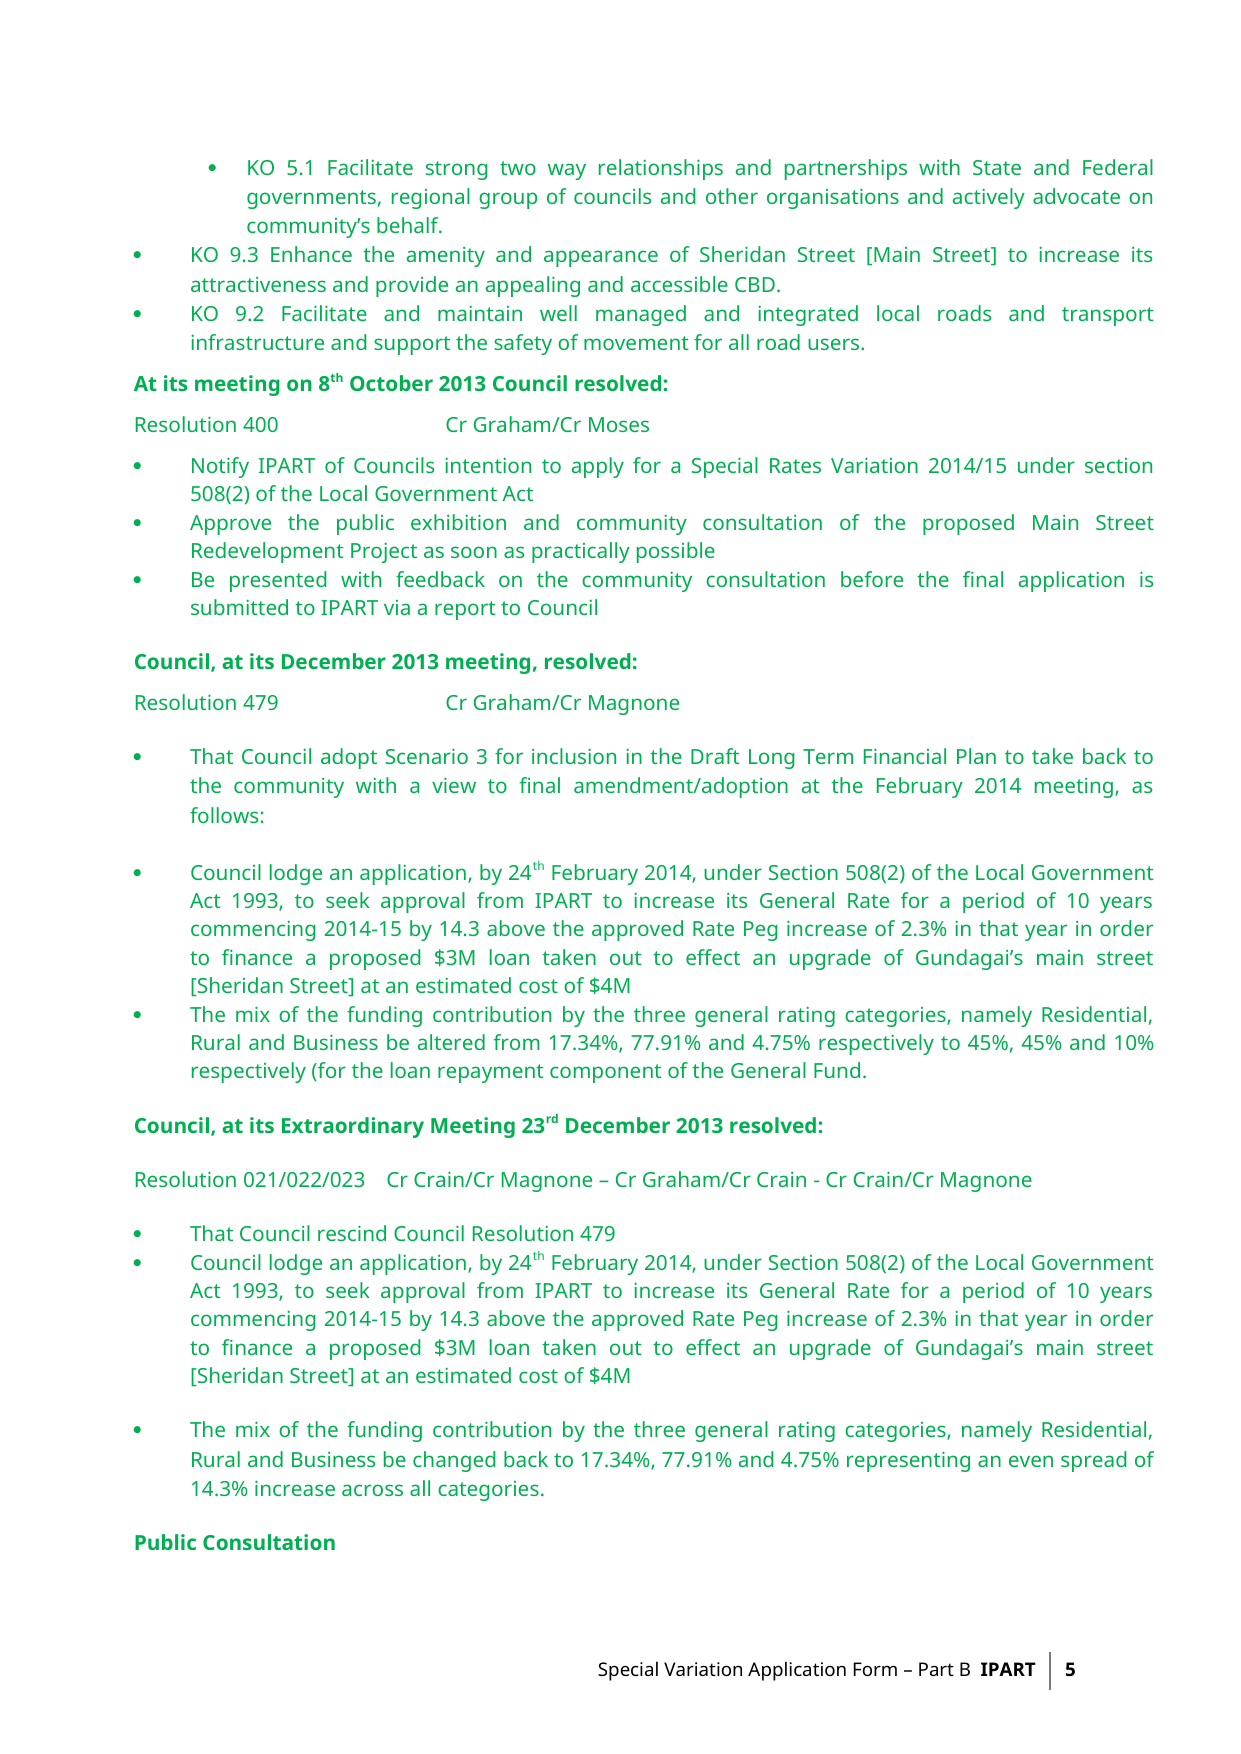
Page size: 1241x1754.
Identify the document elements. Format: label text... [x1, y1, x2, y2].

text Resolution 400 Cr Graham/Cr Moses [133, 410, 1155, 438]
text Resolution 021/022/023 Cr Crain/Cr Magnone – Cr Graham/Cr Crain - Cr Crain/Cr Magnone [133, 1164, 1155, 1193]
list KO 9.3 Enhance the amenity and appearance of Sheridan Street [Main Street] to increase its attractiveness and provide an appealing and accessible CBD. [133, 240, 1155, 298]
list KO 5.1 Facilitate strong two way relationships and partnerships with State and Federal governments, regional group of councils and other organisations and actively advocate on community’s behalf. [208, 152, 1155, 240]
list That Council rescind Council Resolution 479 [133, 1218, 1155, 1248]
text Resolution 479 Cr Graham/Cr Magnone [133, 688, 1155, 717]
list Council lodge an application, by 24th February 2014, under Section 508(2) of the Local Government Act 1993, to seek approval from IPART to increase its General Rate for a period of 10 years commencing 2014-15 by 14.3 above the approved Rate Peg increase of 2.3% in that year in order to finance a proposed $3M loan taken out to effect an upgrade of Gundagai’s main street [Sheridan Street] at an estimated cost of $4M [133, 1248, 1155, 1390]
list Notify IPART of Councils intention to apply for a Special Rates Variation 2014/15 under section 508(2) of the Local Government Act [133, 451, 1155, 508]
text Public Consultation [133, 1527, 1155, 1556]
list Be presented with feedback on the community consultation before the final application is submitted to IPART via a report to Council [133, 565, 1155, 622]
text At its meeting on 8th October 2013 Council resolved: [133, 369, 1155, 397]
list That Council adopt Scenario 3 for inclusion in the Draft Long Term Financial Plan to take back to the community with a view to final amendment/adoption at the February 2014 meeting, as follows: [133, 742, 1155, 829]
list The mix of the funding contribution by the three general rating categories, namely Residential, Rural and Business be altered from 17.34%, 77.91% and 4.75% respectively to 45%, 45% and 10% respectively (for the loan repayment component of the General Fund. [133, 1000, 1155, 1085]
text Council, at its December 2013 meeting, resolved: [133, 647, 1155, 676]
list Approve the public exhibition and community consultation of the proposed Main Street Redevelopment Project as soon as practically possible [133, 508, 1155, 565]
list Council lodge an application, by 24th February 2014, under Section 508(2) of the Local Government Act 1993, to seek approval from IPART to increase its General Rate for a period of 10 years commencing 2014-15 by 14.3 above the approved Rate Peg increase of 2.3% in that year in order to finance a proposed $3M loan taken out to effect an upgrade of Gundagai’s main street [Sheridan Street] at an estimated cost of $4M [133, 858, 1155, 1000]
list KO 9.2 Facilitate and maintain well managed and integrated local roads and transport infrastructure and support the safety of movement for all road users. [133, 298, 1155, 357]
text Council, at its Extraordinary Meeting 23rd December 2013 resolved: [133, 1110, 1155, 1139]
list The mix of the funding contribution by the three general rating categories, namely Residential, Rural and Business be changed back to 17.34%, 77.91% and 4.75% representing an even spread of 14.3% increase across all categories. [133, 1415, 1155, 1502]
